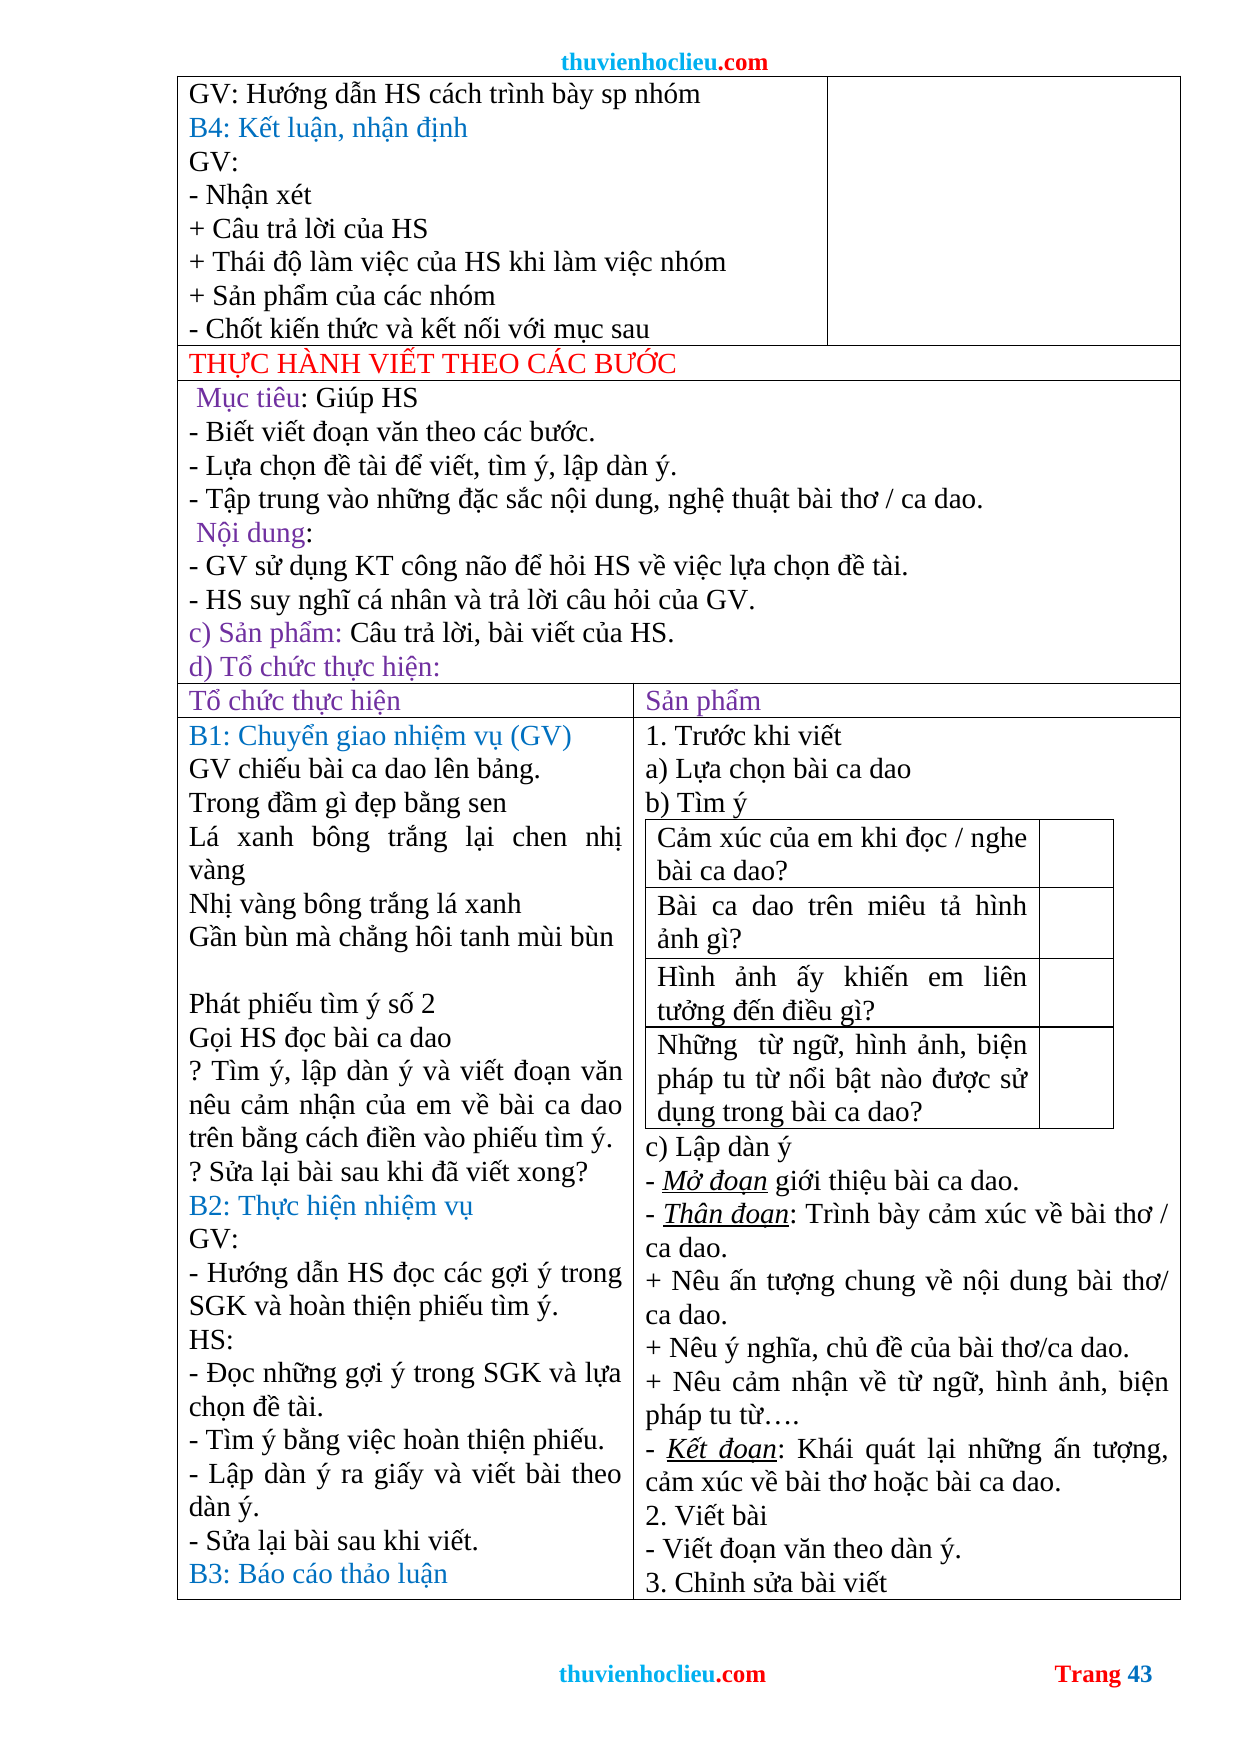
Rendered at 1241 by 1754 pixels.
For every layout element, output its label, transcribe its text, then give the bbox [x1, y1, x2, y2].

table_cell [178, 718, 633, 1599]
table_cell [634, 718, 1180, 1599]
table_cell Sản phẩm [634, 684, 1180, 717]
table_cell Mục tiêu: Giúp HS - Biết viết đoạn văn theo các bước. - Lựa chọn đề tài để viết, tìm ý, lập dàn ý. - Tập trung vào những đặc sắc nội dung, nghệ thuật bài thơ / ca dao. Nội dung: - GV sử dụng KT công não để hỏi HS về việc lựa chọn đề tài. - HS suy nghĩ cá nhân và trả lời câu hỏi của GV. c) Sản phẩm: Câu trả lời, bài viết của HS. d) Tổ chức thực hiện: [178, 381, 1180, 682]
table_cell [828, 77, 1180, 345]
table_cell Tổ chức thực hiện [178, 684, 633, 717]
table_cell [178, 77, 827, 345]
table_cell THỰC HÀNH VIẾT THEO CÁC BƯỚC [178, 346, 1180, 379]
